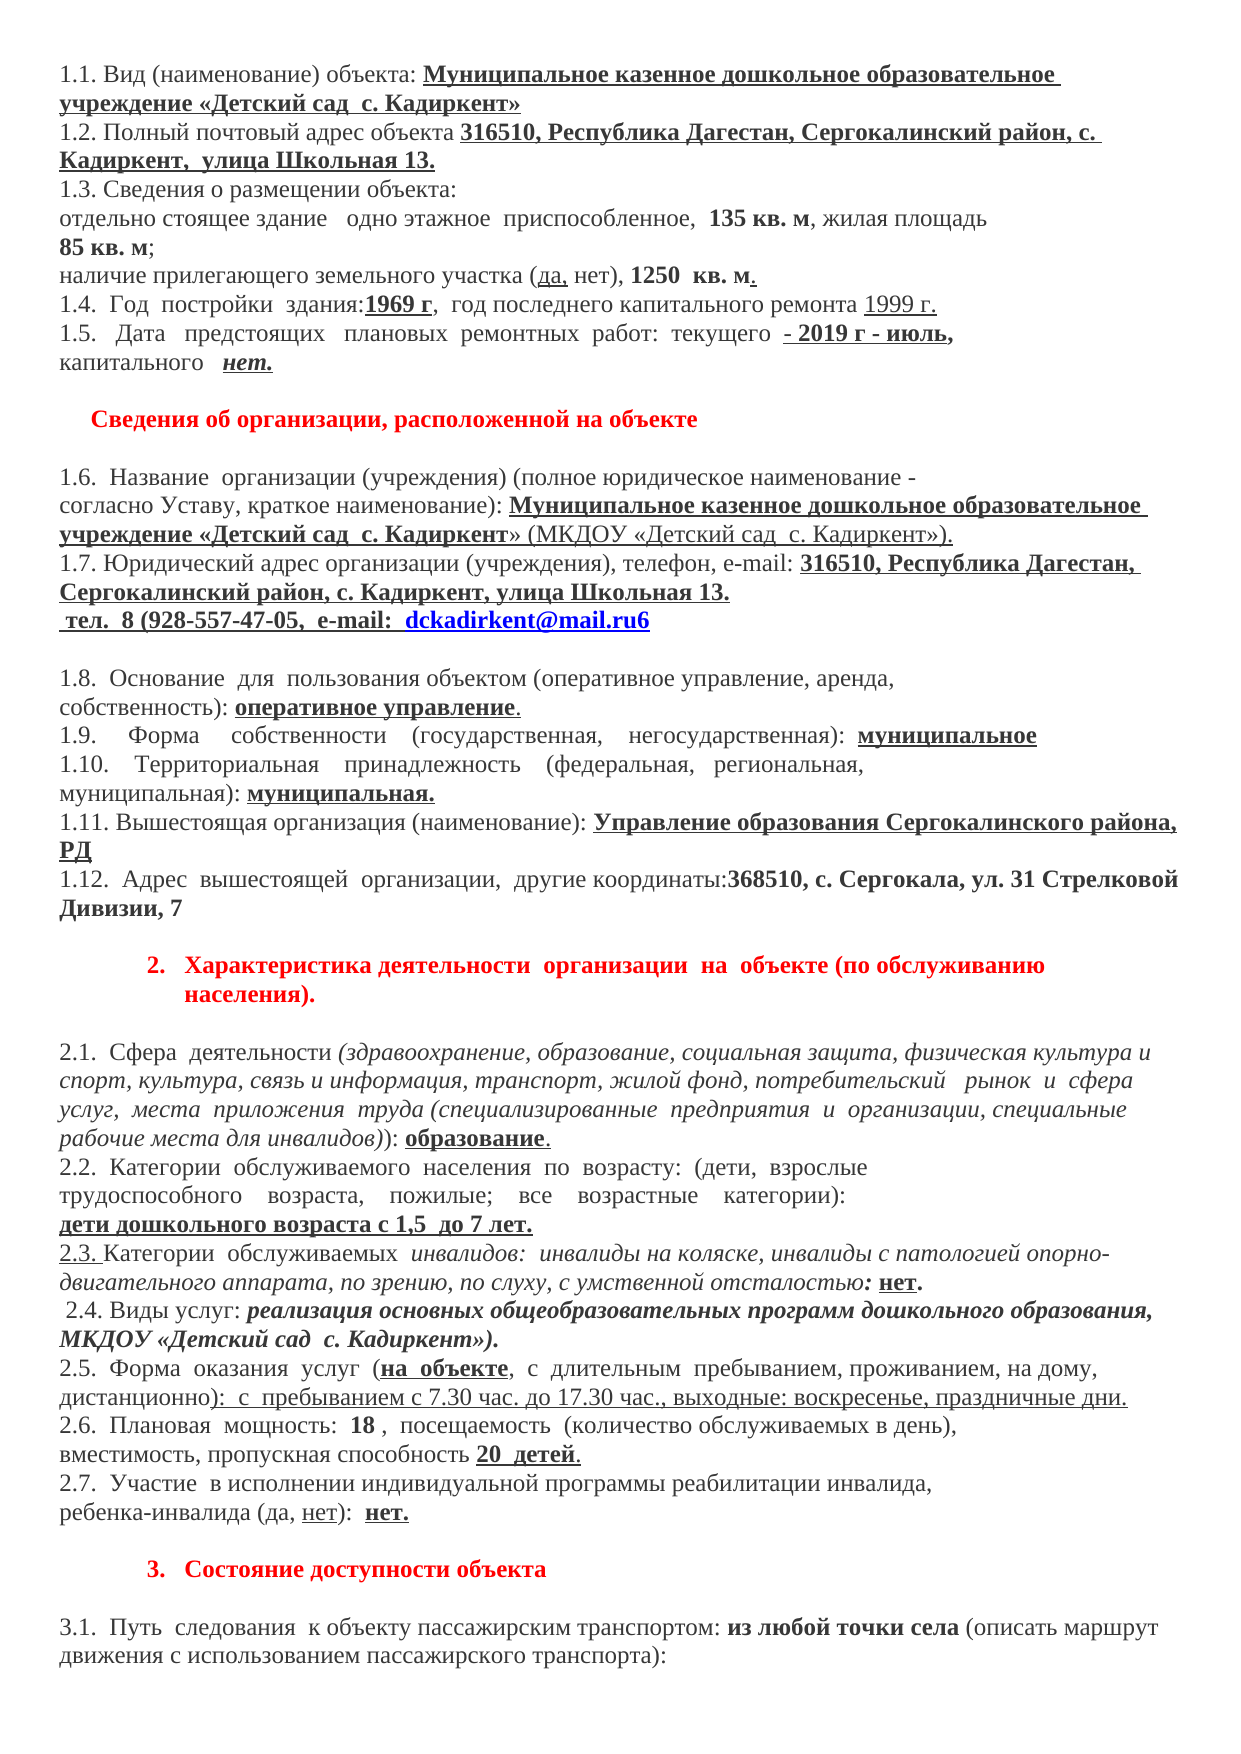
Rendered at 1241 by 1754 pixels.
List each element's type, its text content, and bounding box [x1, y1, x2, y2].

text 2.7. Участие в исполнении индивидуальной программы реабилитации инвалида, [59, 1468, 1181, 1497]
text тел. 8 (928-557-47-05, e-mail: dckadirkent@mail.ru6 [59, 605, 1181, 634]
text 2.3. Категории обслуживаемых инвалидов: инвалиды на коляске, инвалиды с патологией опорно-двигательного аппарата, по зрению, по слуху, с умственной отсталостью: нет. [59, 1238, 1181, 1295]
text 1.2. Полный почтовый адрес объекта 316510, Республика Дагестан, Сергокалинский район, с. Кадиркент, улица Школьная 13. [59, 117, 1181, 174]
text дети дошкольного возраста с 1,5 до 7 лет. [59, 1209, 1181, 1238]
list Состояние доступности объекта [147, 1554, 1181, 1583]
text 2.6. Плановая мощность: 18 , посещаемость (количество обслуживаемых в день), [59, 1410, 1181, 1439]
text 1.12. Адрес вышестоящей организации, другие координаты:368510, с. Сергокала, ул. 31 Стрелковой Дивизии, 7 [59, 864, 1181, 922]
text наличие прилегающего земельного участка (да, нет), 1250 кв. м. [59, 260, 1181, 289]
text 85 кв. м; [59, 232, 1181, 260]
text вместимость, пропускная способность 20 детей. [59, 1439, 1181, 1468]
text 2.2. Категории обслуживаемого населения по возрасту: (дети, взрослые [59, 1152, 1181, 1180]
text 1.8. Основание для пользования объектом (оперативное управление, аренда, собственность): оперативное управление. [59, 663, 1181, 720]
text согласно Уставу, краткое наименование): Муниципальное казенное дошкольное образовательное учреждение «Детский сад с. Кадиркент» (МКДОУ «Детский сад с. Кадиркент»). [59, 490, 1181, 548]
list Характеристика деятельности организации на объекте (по обслуживанию населения). [147, 950, 1181, 1008]
text 2.4. Виды услуг: реализация основных общеобразовательных программ дошкольного образования, МКДОУ «Детский сад с. Кадиркент»). [59, 1295, 1181, 1353]
text капитального нет. [59, 347, 1181, 375]
text трудоспособного возраста, пожилые; все возрастные категории): [59, 1180, 1181, 1209]
text 1.9. Форма собственности (государственная, негосударственная): муниципальное [59, 720, 1181, 749]
text 1.1. Вид (наименование) объекта: Муниципальное казенное дошкольное образовательное учреждение «Детский сад с. Кадиркент» [59, 59, 1181, 117]
text 1.4. Год постройки здания:1969 г, год последнего капитального ремонта 1999 г. [59, 289, 1181, 318]
text 2.5. Форма оказания услуг (на объекте, с длительным пребыванием, проживанием, на дому, дистанционно): с пребыванием с 7.30 час. до 17.30 час., выходные: воскресенье, праздничные дни. [59, 1353, 1181, 1410]
text 1.6. Название организации (учреждения) (полное юридическое наименование - [59, 462, 1181, 490]
text ребенка-инвалида (да, нет): нет. [59, 1497, 1181, 1525]
text отдельно стоящее здание одно этажное приспособленное, 135 кв. м, жилая площадь [59, 203, 1181, 232]
text 1.7. Юридический адрес организации (учреждения), телефон, e-mail: 316510, Республика Дагестан, Сергокалинский район, с. Кадиркент, улица Школьная 13. [59, 548, 1181, 605]
text 1.5. Дата предстоящих плановых ремонтных работ: текущего - 2019 г - июль, [59, 318, 1181, 347]
text Сведения об организации, расположенной на объекте [59, 404, 1181, 433]
text 1.3. Сведения о размещении объекта: [59, 174, 1181, 203]
text 1.10. Территориальная принадлежность (федеральная, региональная, муниципальная): муниципальная. [59, 749, 1181, 807]
text 2.1. Сфера деятельности (здравоохранение, образование, социальная защита, физическая культура и спорт, культура, связь и информация, транспорт, жилой фонд, потребительский рынок и сфера услуг, места приложения труда (специализированные предприятия и организации, специальные рабочие места для инвалидов)): образование. [59, 1037, 1181, 1152]
text 3.1. Путь следования к объекту пассажирским транспортом: из любой точки села (описать маршрут движения с использованием пассажирского транспорта): [59, 1612, 1181, 1669]
text 1.11. Вышестоящая организация (наименование): Управление образования Сергокалинского района, РД [59, 807, 1181, 864]
